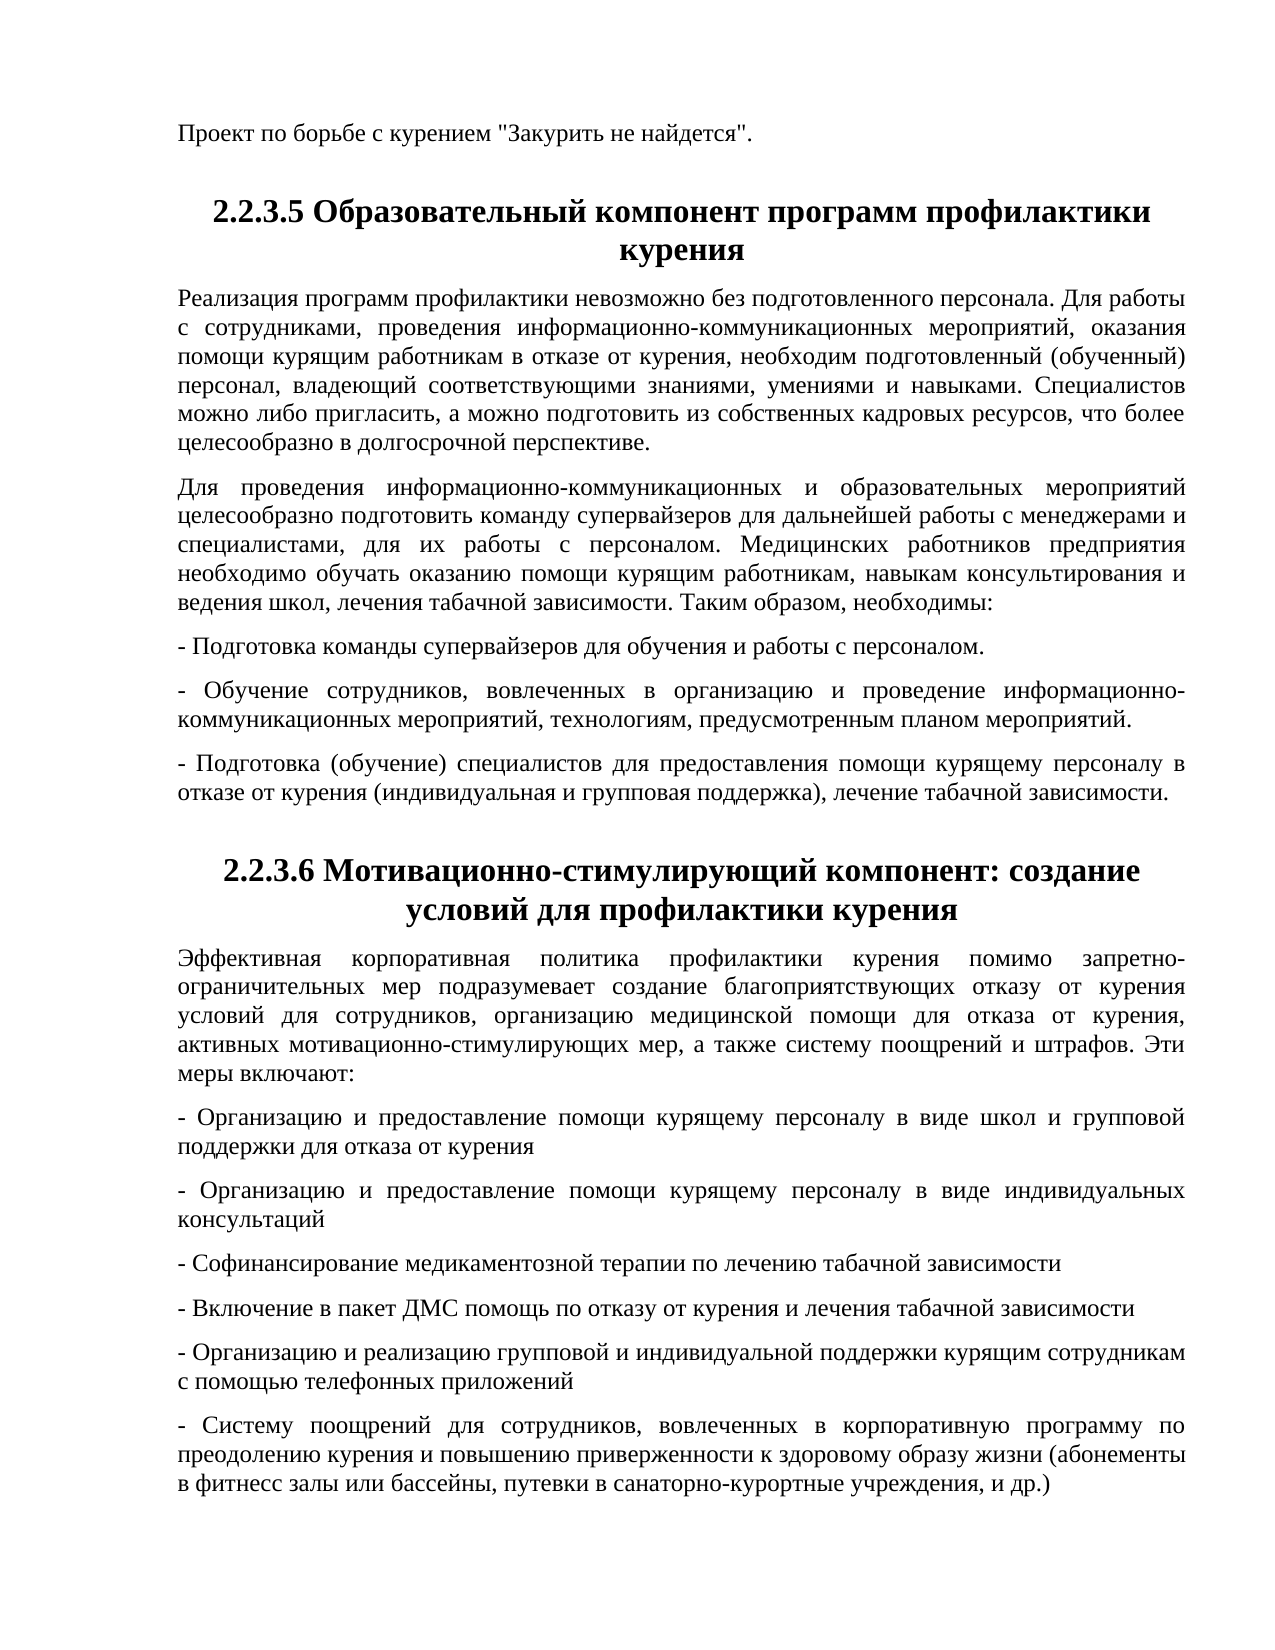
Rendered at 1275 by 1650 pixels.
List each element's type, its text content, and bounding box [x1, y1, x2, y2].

text Реализация программ профилактики невозможно без подготовленного персонала. Для работы с сотрудниками, проведения информационно-коммуникационных мероприятий, оказания помощи курящим работникам в отказе от курения, необходим подготовленный (обученный) персонал, владеющий соответствующими знаниями, умениями и навыками. Специалистов можно либо пригласить, а можно подготовить из собственных кадровых ресурсов, что более целесообразно в долгосрочной перспективе. [177, 283, 1186, 456]
text - Подготовка (обучение) специалистов для предоставления помощи курящему персоналу в отказе от курения (индивидуальная и групповая поддержка), лечение табачной зависимости. [177, 748, 1186, 806]
text - Организацию и предоставление помощи курящему персоналу в виде индивидуальных консультаций [177, 1175, 1186, 1233]
text 2.2.3.5 Образовательный компонент программ профилактики курения [177, 191, 1186, 268]
text - Подготовка команды супервайзеров для обучения и работы с персоналом. [177, 631, 1186, 660]
text - Обучение сотрудников, вовлеченных в организацию и проведение информационно-коммуникационных мероприятий, технологиям, предусмотренным планом мероприятий. [177, 675, 1186, 733]
text 2.2.3.6 Мотивационно-стимулирующий компонент: создание условий для профилактики курения [177, 850, 1186, 927]
text Эффективная корпоративная политика профилактики курения помимо запретно-ограничительных мер подразумевает создание благоприятствующих отказу от курения условий для сотрудников, организацию медицинской помощи для отказа от курения, активных мотивационно-стимулирующих мер, а также систему поощрений и штрафов. Эти меры включают: [177, 943, 1186, 1086]
text - Включение в пакет ДМС помощь по отказу от курения и лечения табачной зависимости [177, 1293, 1186, 1321]
text - Систему поощрений для сотрудников, вовлеченных в корпоративную программу по преодолению курения и повышению приверженности к здоровому образу жизни (абонементы в фитнесс залы или бассейны, путевки в санаторно-курортные учреждения, и др.) [177, 1410, 1186, 1496]
text Для проведения информационно-коммуникационных и образовательных мероприятий целесообразно подготовить команду супервайзеров для дальнейшей работы с менеджерами и специалистами, для их работы с персоналом. Медицинских работников предприятия необходимо обучать оказанию помощи курящим работникам, навыкам консультирования и ведения школ, лечения табачной зависимости. Таким образом, необходимы: [177, 472, 1186, 615]
text - Организацию и реализацию групповой и индивидуальной поддержки курящим сотрудникам с помощью телефонных приложений [177, 1337, 1186, 1394]
text - Организацию и предоставление помощи курящему персоналу в виде школ и групповой поддержки для отказа от курения [177, 1102, 1186, 1159]
text - Софинансирование медикаментозной терапии по лечению табачной зависимости [177, 1248, 1186, 1277]
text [177, 118, 1186, 147]
